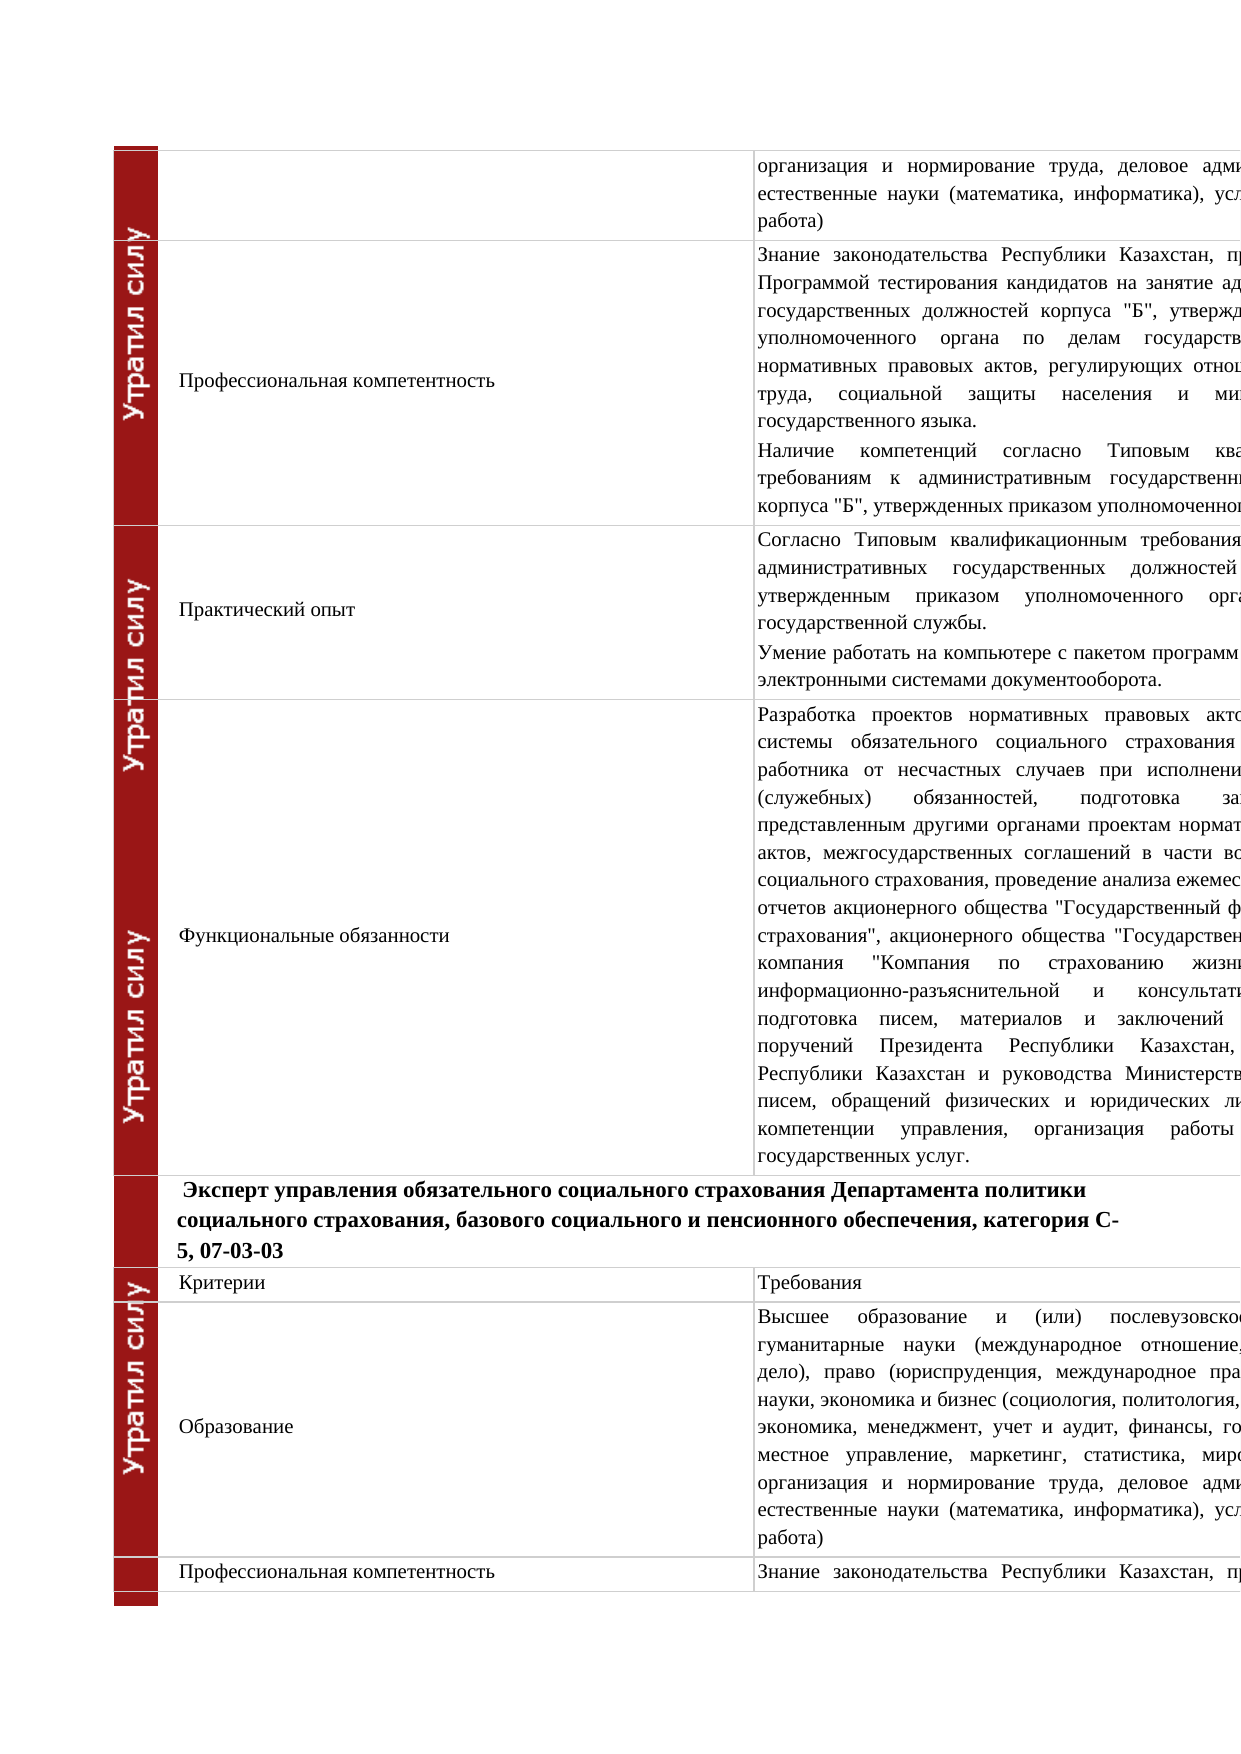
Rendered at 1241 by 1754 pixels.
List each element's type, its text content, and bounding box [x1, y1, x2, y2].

table_cell Профессиональная компетентность [114, 241, 753, 524]
table_cell Функциональные обязанности [114, 700, 753, 1175]
table_cell Разработка проектов нормативных правовых актов по вопросам системы обязательного социального страхования и страхования работника от несчастных случаев при исполнении им трудовых (служебных) обязанностей, подготовка заключений по представленным другими органами проектам нормативных правовых актов, межгосударственных соглашений в части вопросов системы социального страхования, проведение анализа ежемесячных и годовых отчетов акционерного общества "Государственный фонд социального страхования", акционерного общества "Государственная аннуитетная компания "Компания по страхованию жизни", проведение информационно-разъяснительной и консультативной работы, подготовка писем, материалов и заключений во исполнение поручений Президента Республики Казахстан, Правительства Республики Казахстан и руководства Министерства, рассмотрение писем, обращений физических и юридических лиц по вопросам компетенции управления, организация работы по оказанию государственных услуг. [755, 700, 1240, 1175]
picture [114, 1263, 158, 1267]
picture [114, 1592, 158, 1606]
text Эксперт управления обязательного социального страхования Департамента политики социального страхования, базового социального и пенсионного обеспечения, категория С-5, 07-03-03 [112, 1176, 1128, 1263]
picture [114, 146, 158, 150]
table_cell Образование [114, 1303, 753, 1556]
table_header Требования [755, 1268, 1240, 1301]
table_cell Согласно Типовым квалификационным требованиям к категориям административных государственных должностей корпуса "Б", утвержденным приказом уполномоченного органа по делам государственной службы. Умение работать на компьютере с пакетом программ Microsoft Office, электронными системами документооборота. [755, 526, 1240, 699]
table_cell Практический опыт [114, 526, 753, 699]
table_cell Образование [114, 151, 753, 239]
table_cell Профессиональная компетентность [114, 1558, 753, 1591]
table_header Критерии [114, 1268, 753, 1301]
